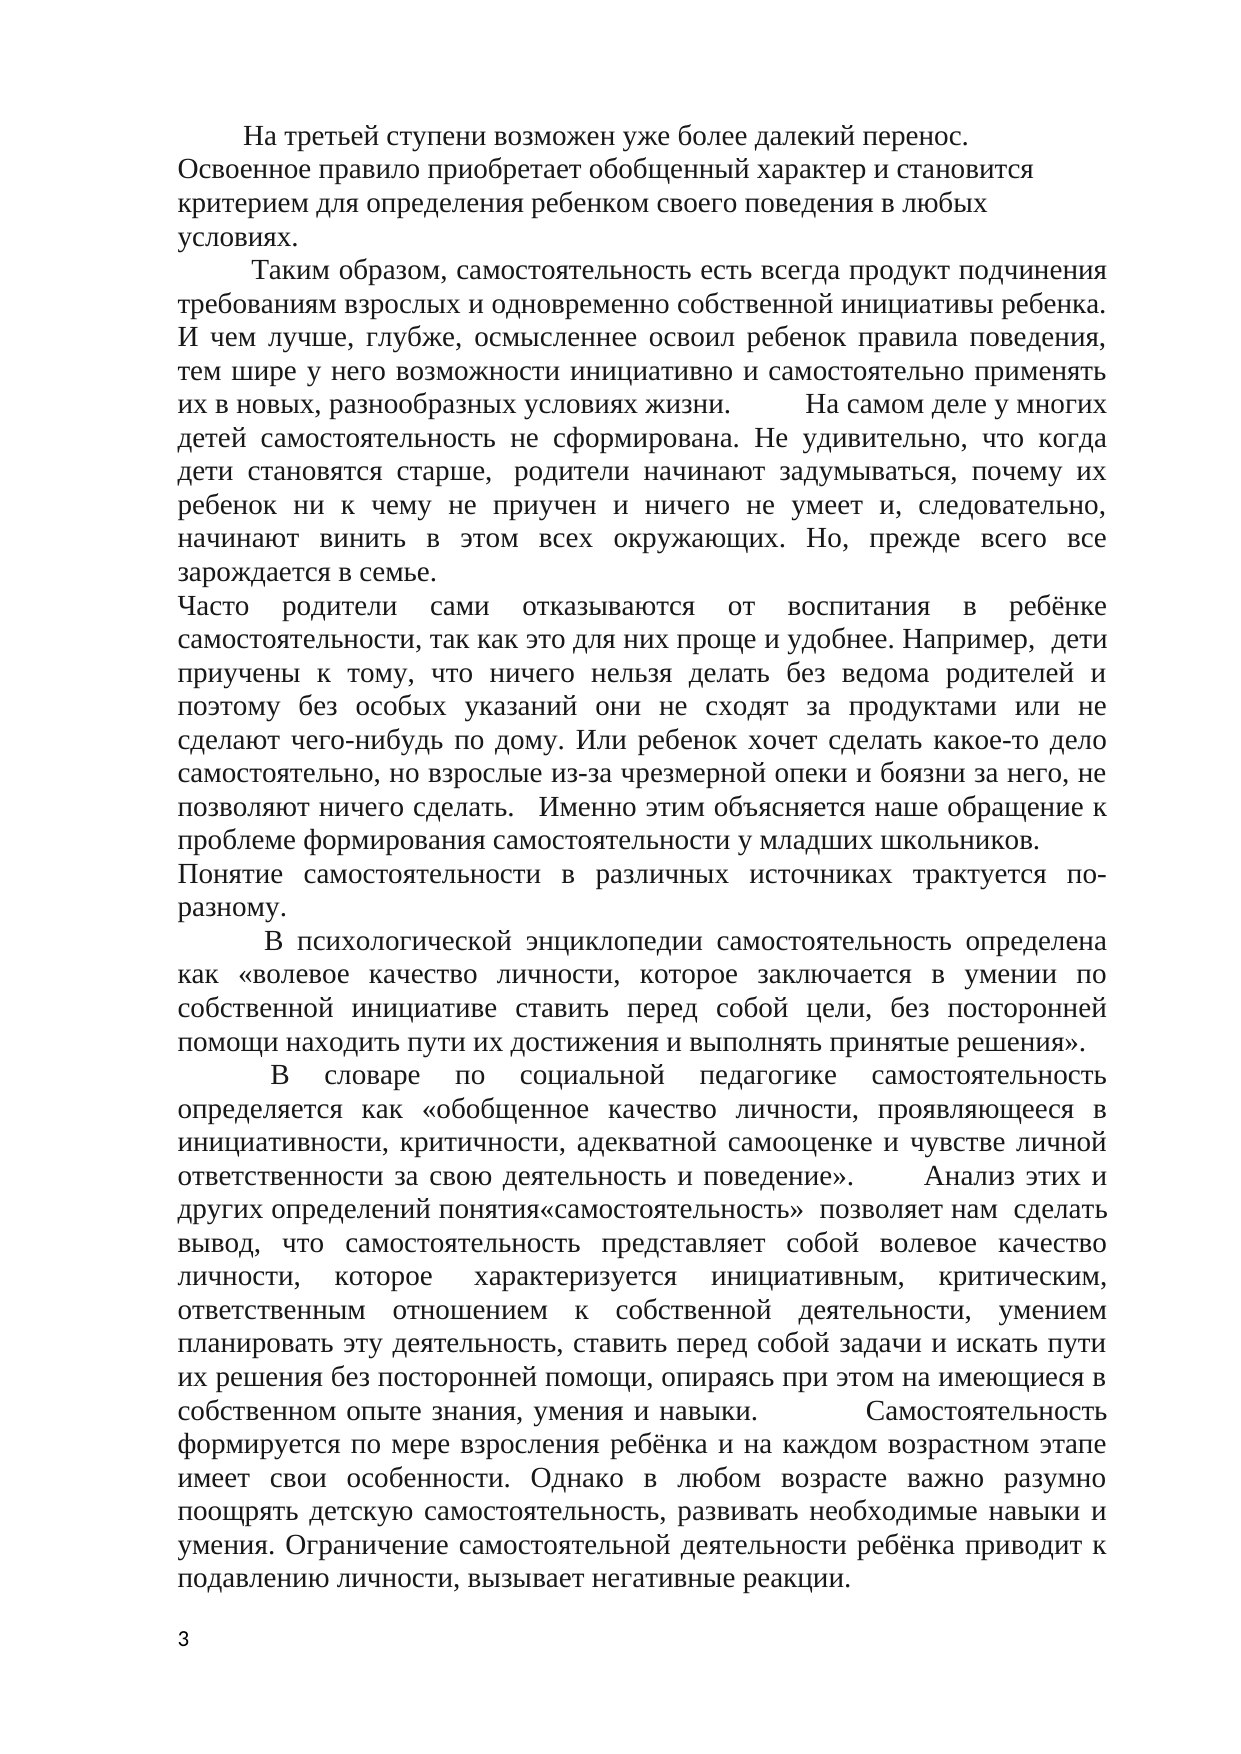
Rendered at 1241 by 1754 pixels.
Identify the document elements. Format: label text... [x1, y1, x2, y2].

text В психологической энциклопедии самостоятельность определена как «волевое качество личности, которое заключается в умении по собственной инициативе ставить перед собой цели, без посторонней помощи находить пути их достижения и выполнять принятые решения». [177, 923, 1107, 1057]
text В словаре по социальной педагогике самостоятельность определяется как «обобщенное качество личности, проявляющееся в инициативности, критичности, адекватной самооценке и чувстве личной ответственности за свою деятельность и поведение». Анализ этих и других определений понятия«самостоятельность» позволяет нам сделать вывод, что самостоятельность представляет собой волевое качество личности, которое характеризуется инициативным, критическим, ответственным отношением к собственной деятельности, умением планировать эту деятельность, ставить перед собой задачи и искать пути их решения без посторонней помощи, опираясь при этом на имеющиеся в собственном опыте знания, умения и навыки. Самостоятельность формируется по мере взросления ребёнка и на каждом возрастном этапе имеет свои особенности. Однако в любом возрасте важно разумно поощрять детскую самостоятельность, развивать необходимые навыки и умения. Ограничение самостоятельной деятельности ребёнка приводит к подавлению личности, вызывает негативные реакции. [177, 1057, 1107, 1594]
text Таким образом, самостоятельность есть всегда продукт подчинения требованиям взрослых и одновременно собственной инициативы ребенка. И чем лучше, глубже, осмысленнее освоил ребенок правила поведения, тем шире у него возможности инициативно и самостоятельно применять их в новых, разнообразных условиях жизни. На самом деле у многих детей самостоятельность не сформирована. Не удивительно, что когда дети становятся старше, родители начинают задумываться, почему их ребенок ни к чему не приучен и ничего не умеет и, следовательно, начинают винить в этом всех окружающих. Но, прежде всего все зарождается в семье. Часто родители сами отказываются от воспитания в ребёнке самостоятельности, так как это для них проще и удобнее. Например, дети приучены к тому, что ничего нельзя делать без ведома родителей и поэтому без особых указаний они не сходят за продуктами или не сделают чего-нибудь по дому. Или ребенок хочет сделать какое-то дело самостоятельно, но взрослые из-за чрезмерной опеки и боязни за него, не позволяют ничего сделать. Именно этим объясняется наше обращение к проблеме формирования самостоятельности у младших школьников. [177, 252, 1107, 856]
text Понятие самостоятельности в различных источниках трактуется по-разному. [177, 856, 1107, 923]
text На третьей ступени возможен уже более далекий перенос. Освоенное правило приобретает обобщенный характер и становится критерием для определения ребенком своего поведения в любых условиях. [177, 118, 1107, 252]
